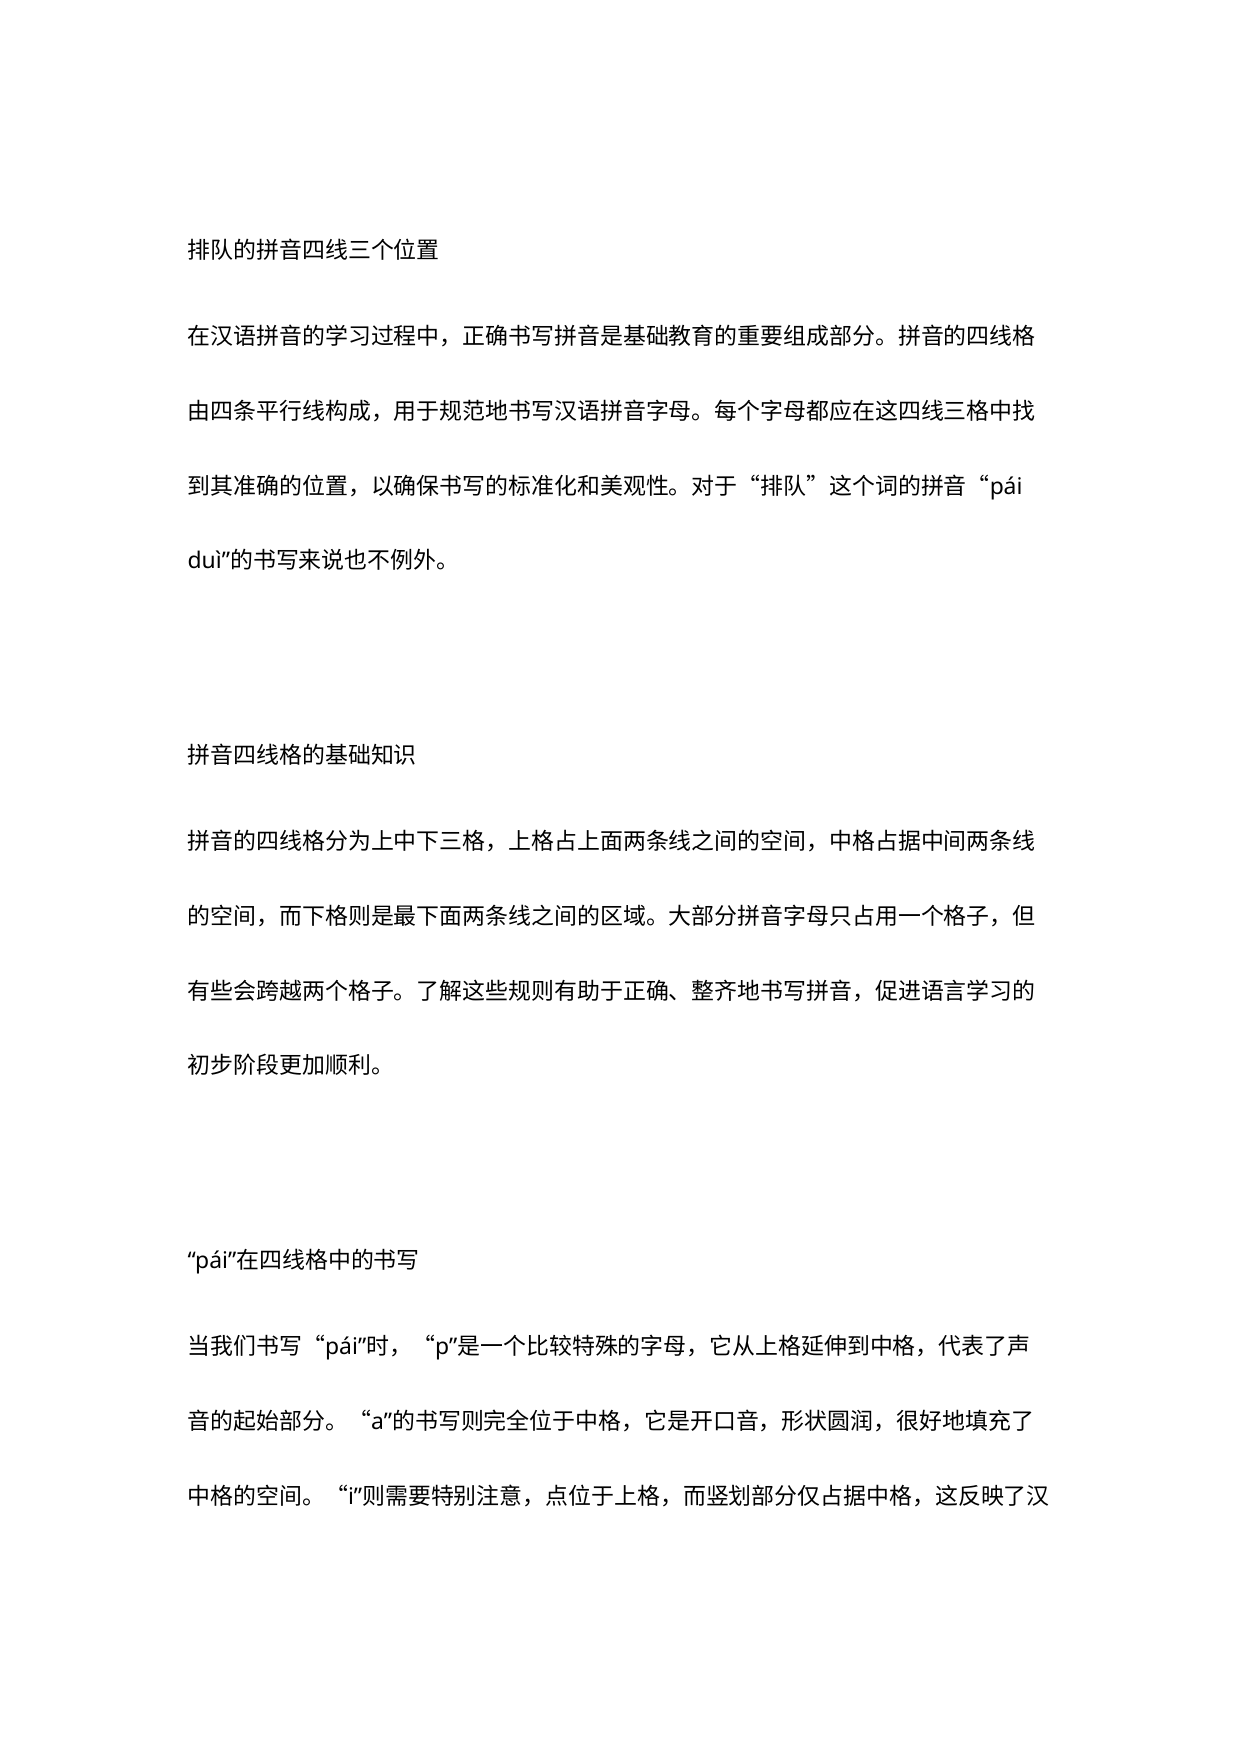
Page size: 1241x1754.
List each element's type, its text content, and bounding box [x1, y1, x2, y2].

text “pái”在四线格中的书写 [187, 1226, 1053, 1291]
text 在汉语拼音的学习过程中，正确书写拼音是基础教育的重要组成部分。拼音的四线格由四条平行线构成，用于规范地书写汉语拼音字母。每个字母都应在这四线三格中找到其准确的位置，以确保书写的标准化和美观性。对于“排队”这个词的拼音“pái duì”的书写来说也不例外。 [187, 302, 1053, 591]
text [187, 1312, 1053, 1527]
text 排队的拼音四线三个位置 [187, 216, 1053, 281]
text 拼音四线格的基础知识 [187, 721, 1053, 786]
text 拼音的四线格分为上中下三格，上格占上面两条线之间的空间，中格占据中间两条线的空间，而下格则是最下面两条线之间的区域。大部分拼音字母只占用一个格子，但有些会跨越两个格子。了解这些规则有助于正确、整齐地书写拼音，促进语言学习的初步阶段更加顺利。 [187, 807, 1053, 1096]
